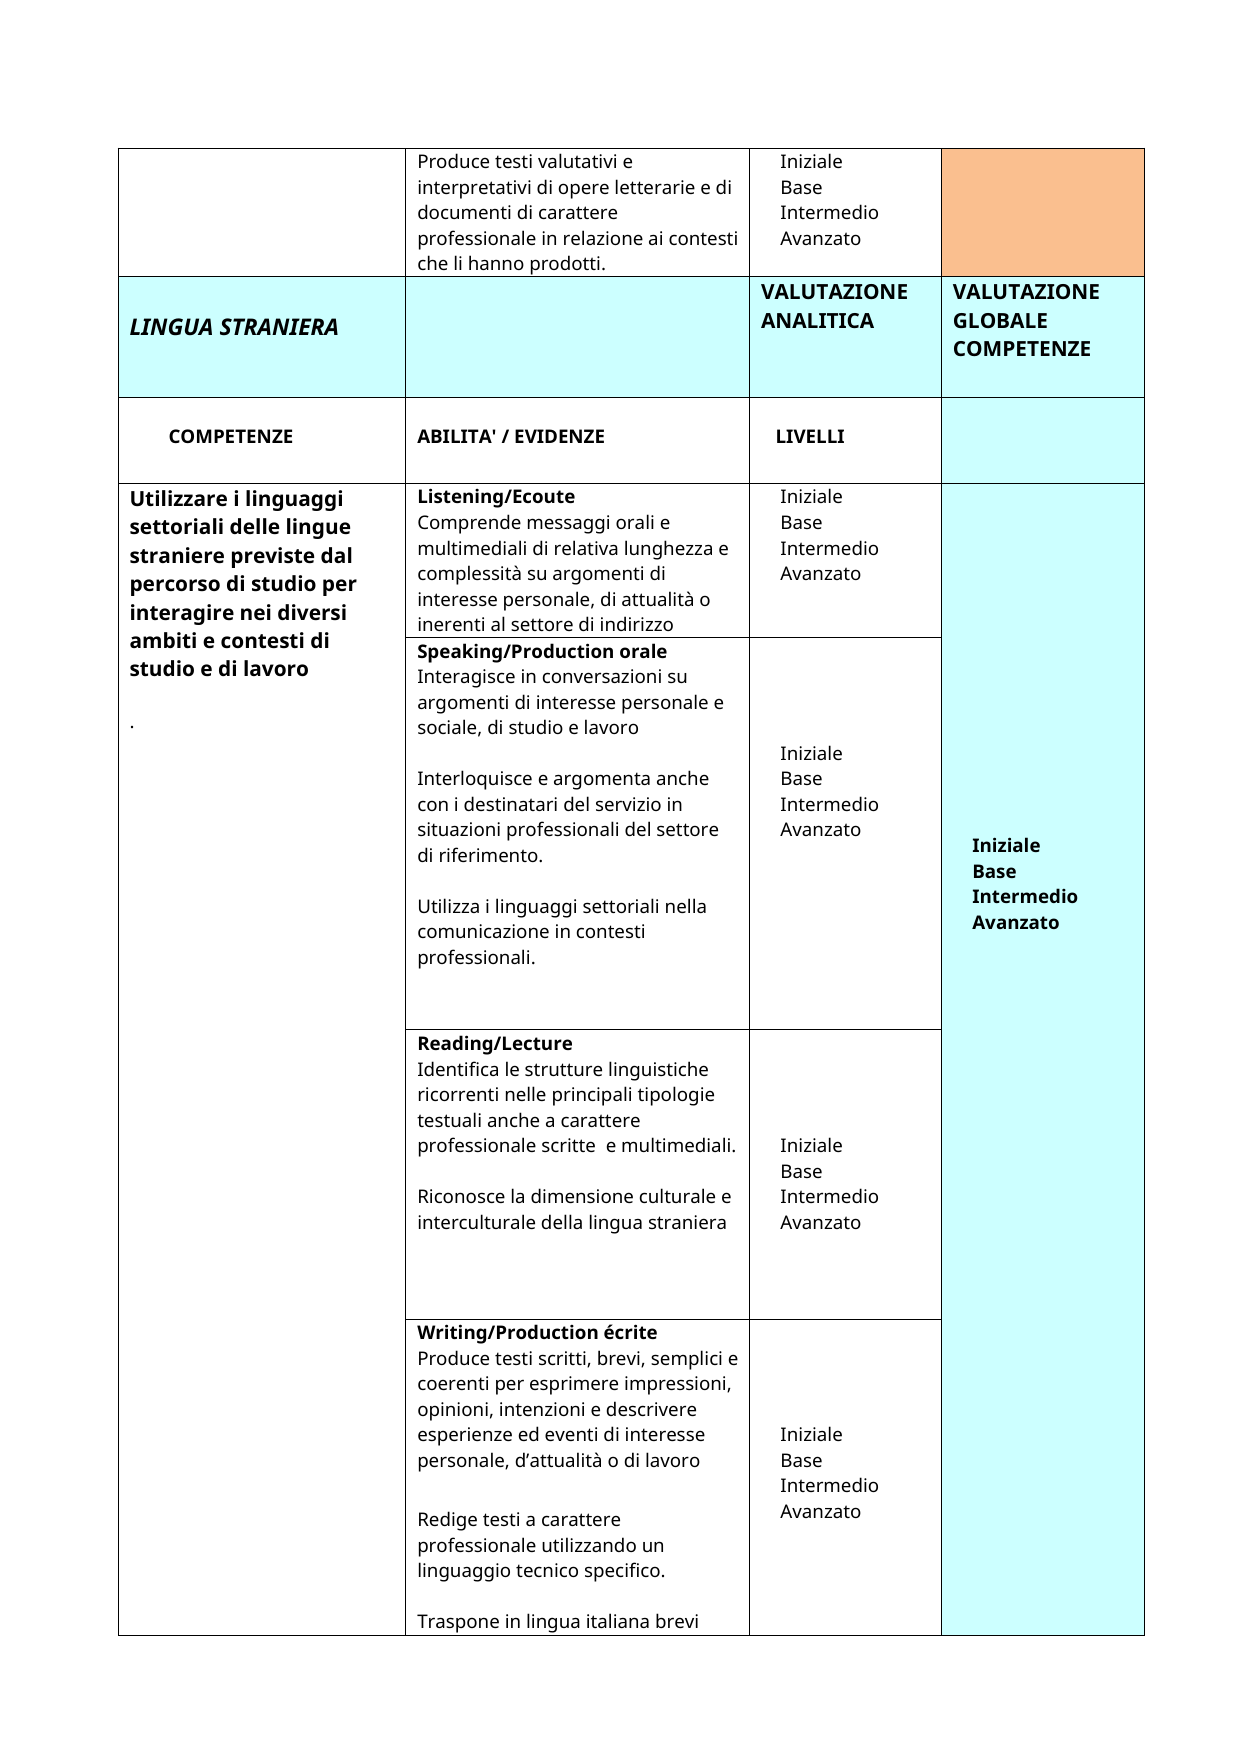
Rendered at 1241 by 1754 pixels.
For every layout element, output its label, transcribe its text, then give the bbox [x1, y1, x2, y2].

table_cell LINGUA STRANIERA [119, 277, 405, 397]
table_cell Utilizzare i linguaggi settoriali delle lingue straniere previste dal percorso di studio per interagire nei diversi ambiti e contesti di studio e di lavoro . [119, 484, 405, 1635]
table_cell Iniziale Base Intermedio Avanzato [750, 638, 941, 1029]
table_cell ABILITA' / EVIDENZE [406, 398, 749, 483]
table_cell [750, 149, 941, 276]
table_cell LIVELLI [750, 398, 941, 483]
table_cell COMPETENZE [119, 398, 405, 483]
table_cell Iniziale Base Intermedio Avanzato [942, 484, 1144, 1635]
table_cell Speaking/Production orale Interagisce in conversazioni su argomenti di interesse personale e sociale, di studio e lavoro Interloquisce e argomenta anche con i destinatari del servizio in situazioni professionali del settore di riferimento. Utilizza i linguaggi settoriali nella comunicazione in contesti professionali. [406, 638, 749, 1029]
table_cell [406, 277, 749, 397]
table_cell Reading/Lecture Identifica le strutture linguistiche ricorrenti nelle principali tipologie testuali anche a carattere professionale scritte e multimediali. Riconosce la dimensione culturale e interculturale della lingua straniera [406, 1030, 749, 1318]
table_cell Produce testi valutativi e interpretativi di opere letterarie e di documenti di carattere professionale in relazione ai contesti che li hanno prodotti. [406, 149, 749, 276]
table_cell VALUTAZIONE GLOBALE COMPETENZE [942, 277, 1144, 397]
table_cell Iniziale Base Intermedio Avanzato [750, 1030, 941, 1318]
table_cell Iniziale Base Intermedio Avanzato [750, 484, 941, 637]
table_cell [750, 1320, 941, 1635]
table_cell VALUTAZIONE ANALITICA [750, 277, 941, 397]
table_cell [942, 398, 1144, 483]
table_cell Listening/Ecoute Comprende messaggi orali e multimediali di relativa lunghezza e complessità su argomenti di interesse personale, di attualità o inerenti al settore di indirizzo [406, 484, 749, 637]
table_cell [406, 1320, 749, 1635]
